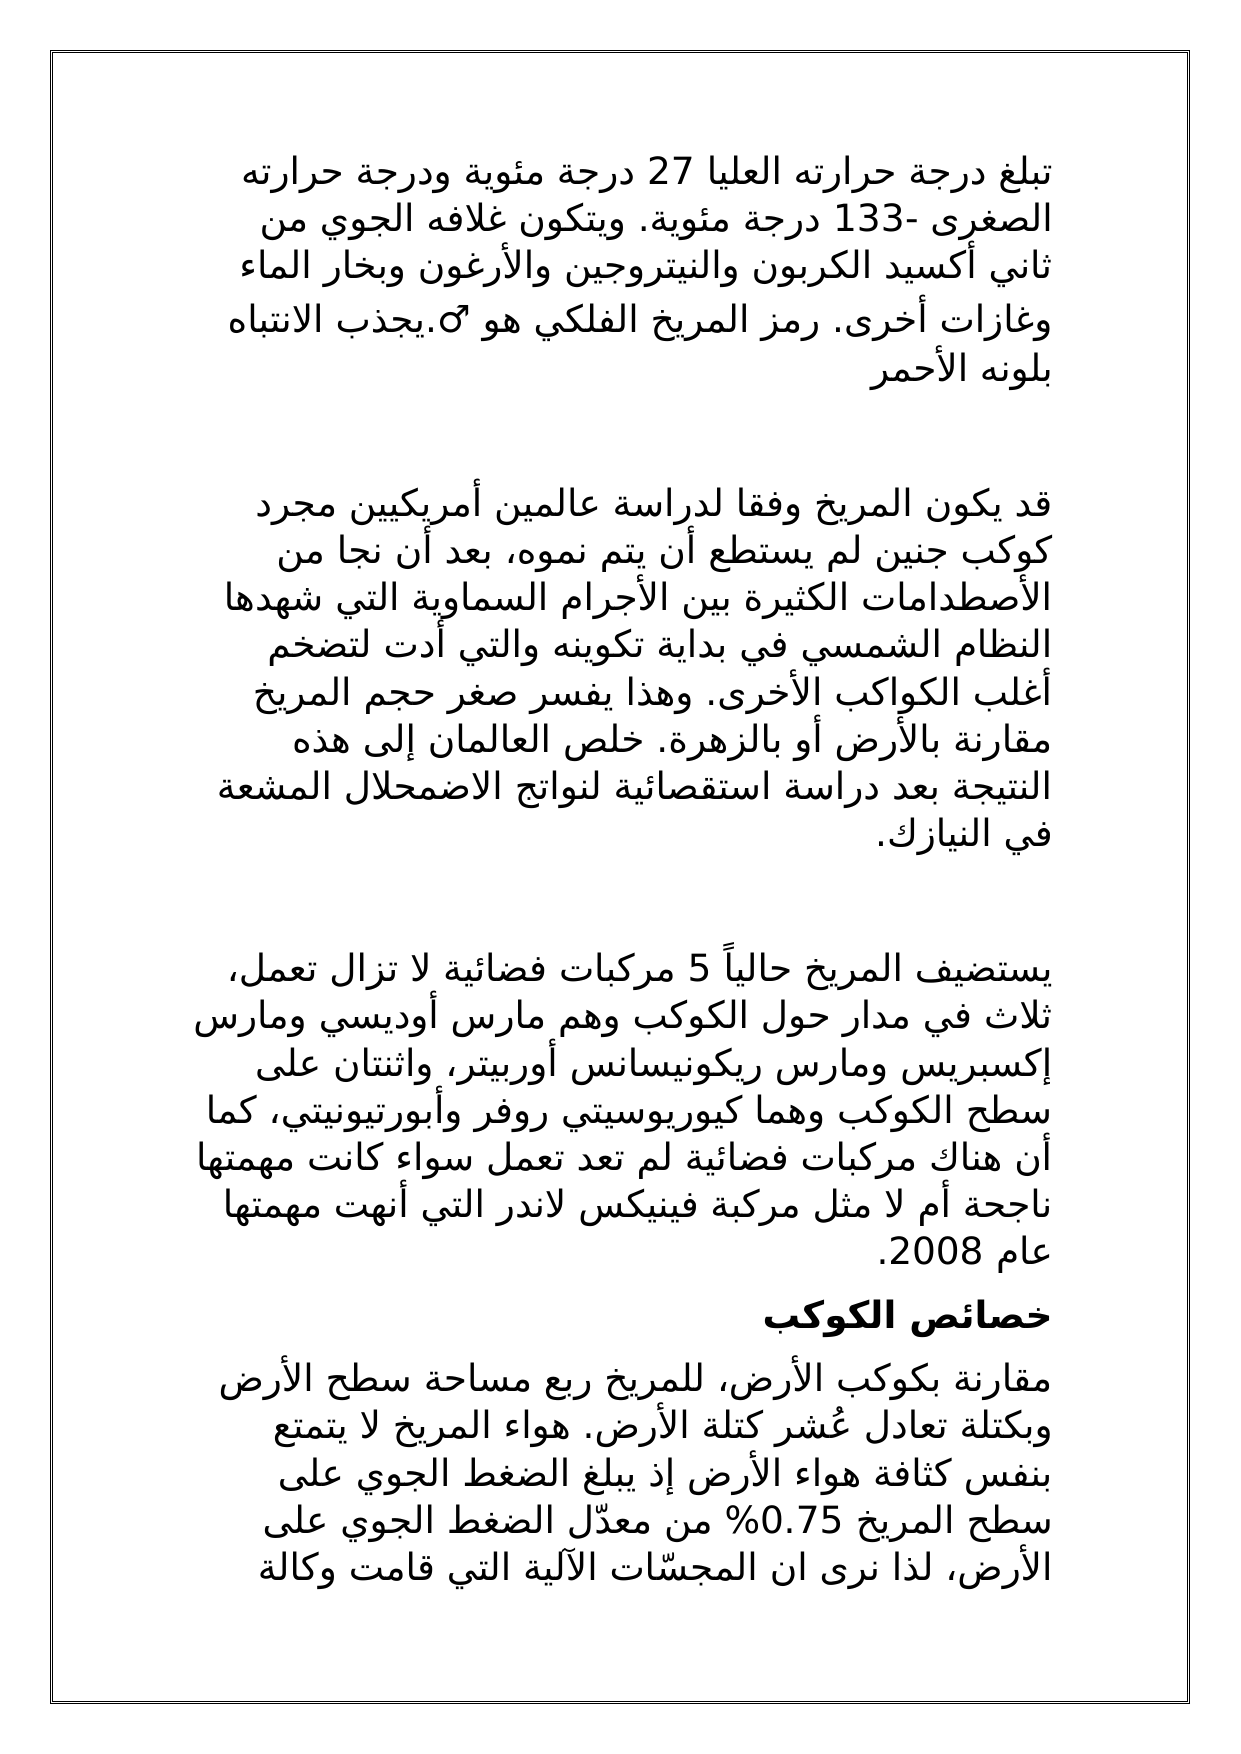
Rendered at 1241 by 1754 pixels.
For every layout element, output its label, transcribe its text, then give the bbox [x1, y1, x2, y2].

text يستضيف المريخ حالياً 5 مركبات فضائية لا تزال تعمل، ثلاث في مدار حول الكوكب وهم مارس أوديسي ومارس إكسبريس ومارس ريكونيسانس أوربيتر، واثنتان على سطح الكوكب وهما كيوريوسيتي روفر وأبورتيونيتي، كما أن هناك مركبات فضائية لم تعد تعمل سواء كانت مهمتها ناجحة أم لا مثل مركبة فينيكس لاندر التي أنهت مهمتها عام 2008. [187, 947, 1053, 1273]
text خصائص الكوكب [187, 1293, 1053, 1337]
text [187, 1357, 1053, 1589]
text تبلغ درجة حرارته العليا 27 درجة مئوية ودرجة حرارته الصغرى -133 درجة مئوية. ويتكون غلافه الجوي من ثاني أكسيد الكربون والنيتروجين والأرغون وبخار الماء وغازات أخرى. رمز المريخ الفلكي هو ♂.يجذب الانتباه بلونه الأحمر [187, 150, 1053, 390]
text قد يكون المريخ وفقا لدراسة عالمين أمريكيين مجرد كوكب جنين لم يستطع أن يتم نموه، بعد أن نجا من الأصطدامات الكثيرة بين الأجرام السماوية التي شهدها النظام الشمسي في بداية تكوينه والتي أدت لتضخم أغلب الكواكب الأخرى. وهذا يفسر صغر حجم المريخ مقارنة بالأرض أو بالزهرة. خلص العالمان إلى هذه النتيجة بعد دراسة استقصائية لنواتج الاضمحلال المشعة في النيازك. [187, 482, 1053, 855]
